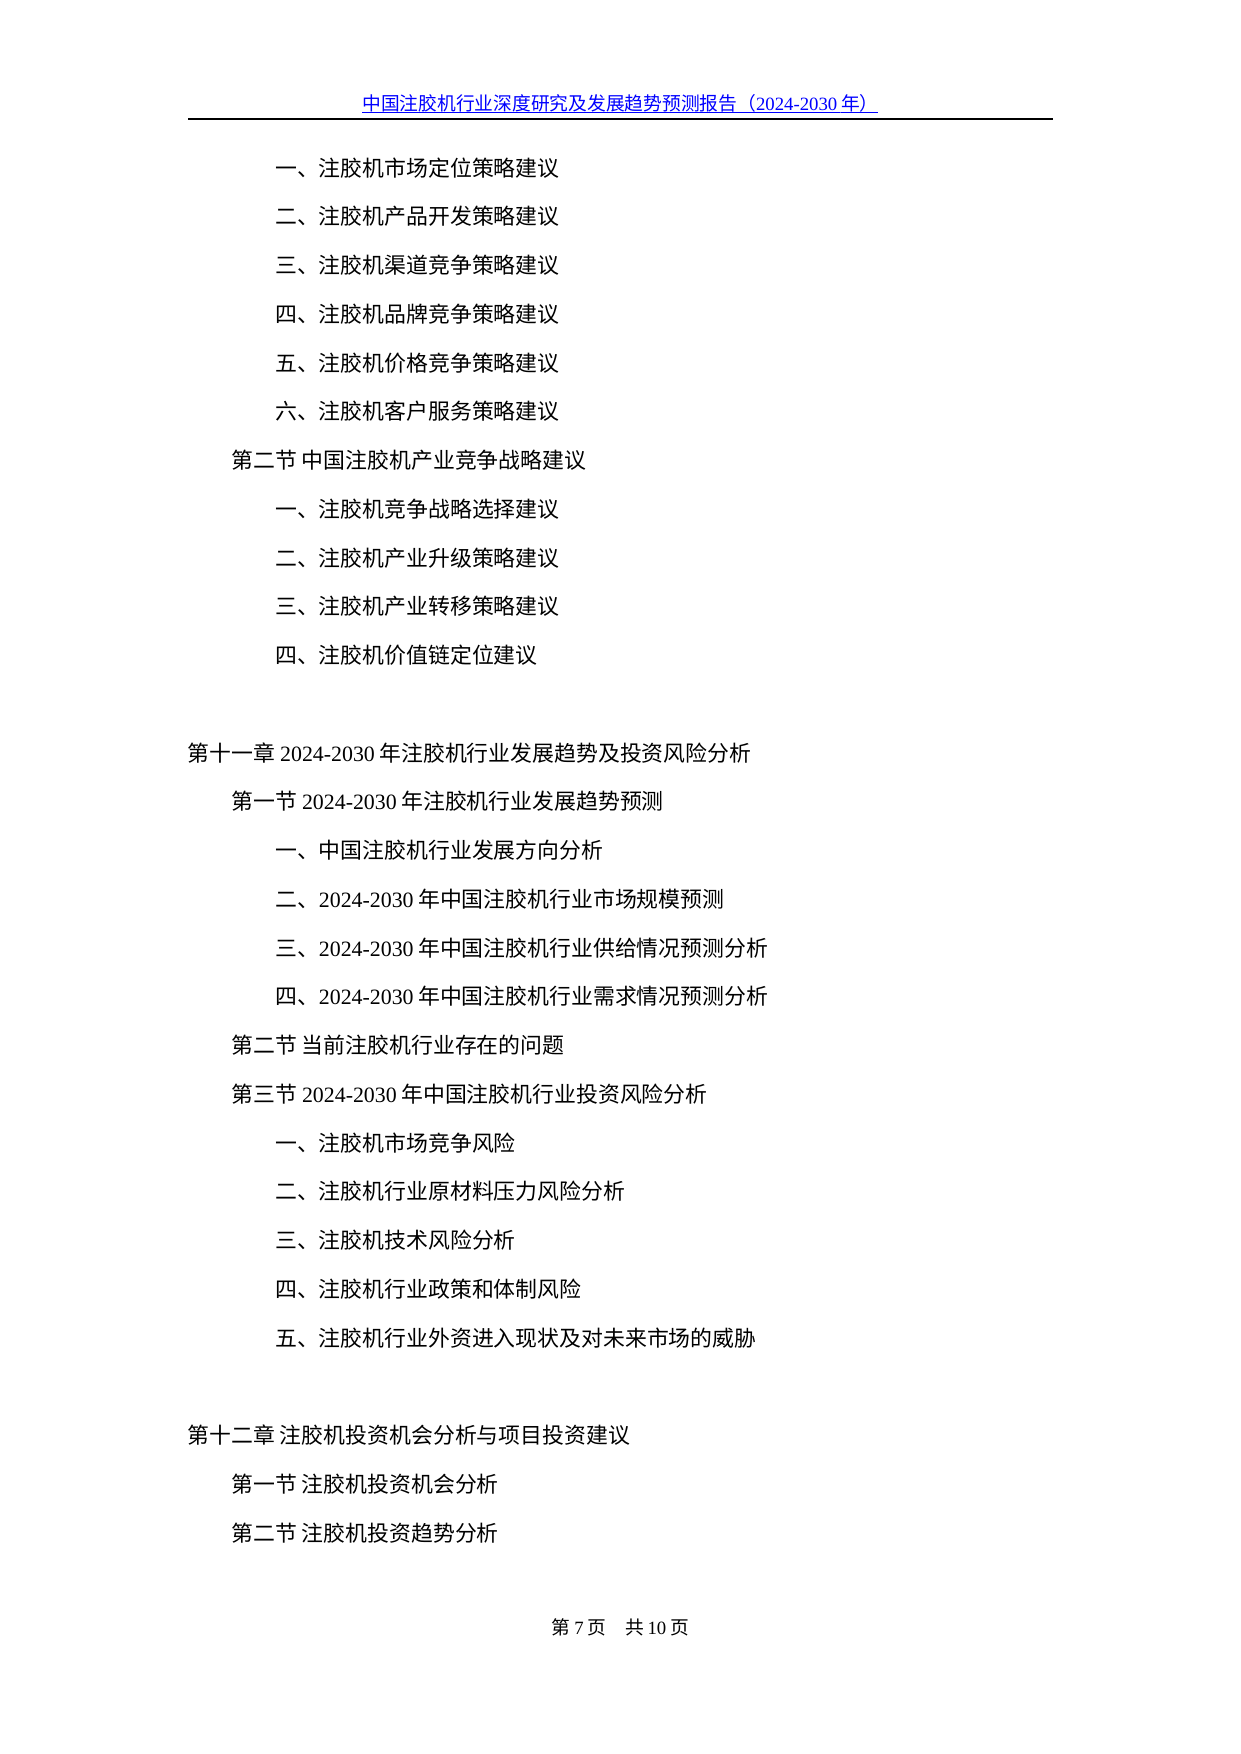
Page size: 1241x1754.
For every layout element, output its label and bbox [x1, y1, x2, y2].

text [187, 150, 1053, 1548]
